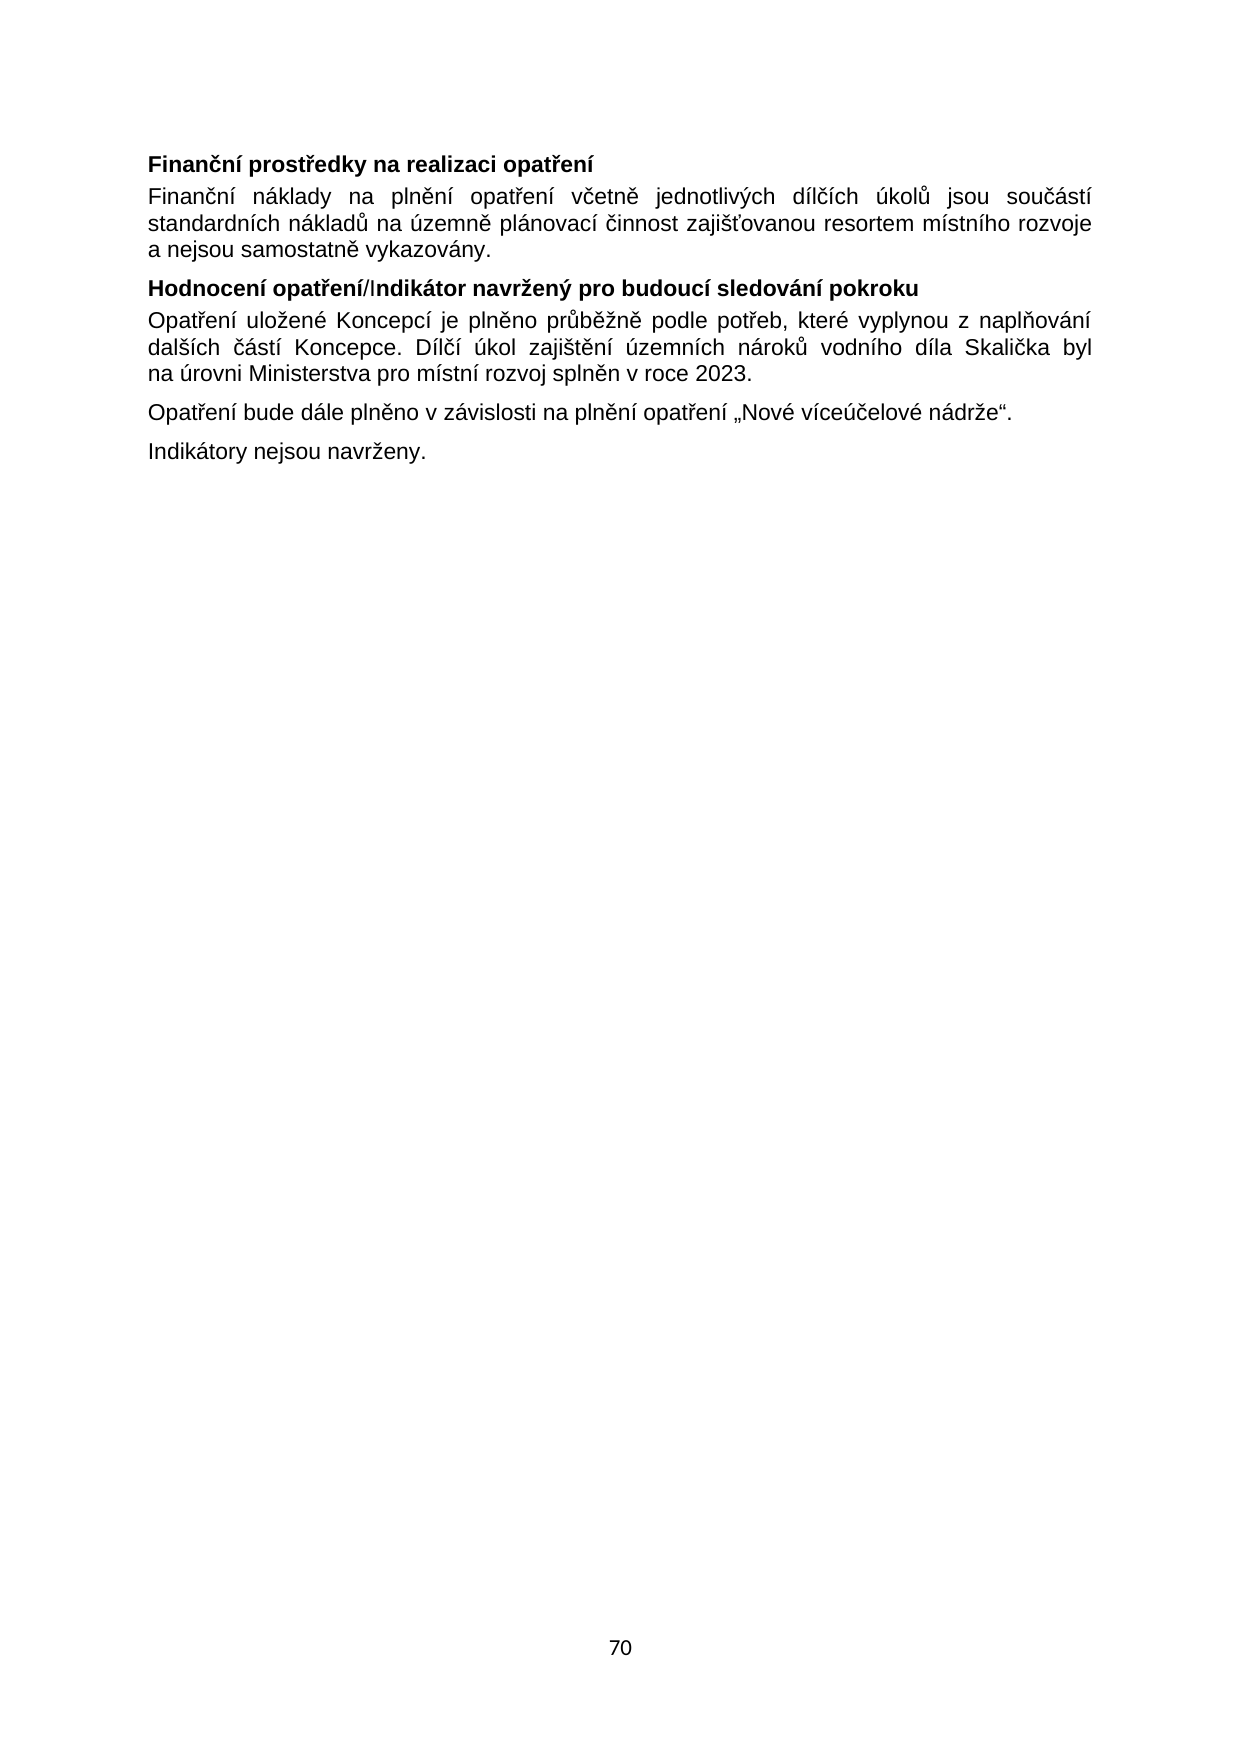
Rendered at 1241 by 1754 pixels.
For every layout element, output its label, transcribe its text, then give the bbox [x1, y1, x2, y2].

text Opatření uložené Koncepcí je plněno průběžně podle potřeb, které vyplynou z naplňování dalších částí Koncepce. Dílčí úkol zajištění územních nároků vodního díla Skalička byl na úrovni Ministerstva pro místní rozvoj splněn v roce 2023. [148, 307, 1092, 387]
text Finanční prostředky na realizaci opatření [148, 151, 1092, 177]
text Indikátory nejsou navrženy. [148, 438, 1092, 464]
text Opatření bude dále plněno v závislosti na plnění opatření „Nové víceúčelové nádrže“. [148, 399, 1092, 425]
text Finanční náklady na plnění opatření včetně jednotlivých dílčích úkolů jsou součástí standardních nákladů na územně plánovací činnost zajišťovanou resortem místního rozvoje a nejsou samostatně vykazovány. [148, 183, 1092, 262]
text Hodnocení opatření/Indikátor navržený pro budoucí sledování pokroku [148, 275, 1092, 301]
